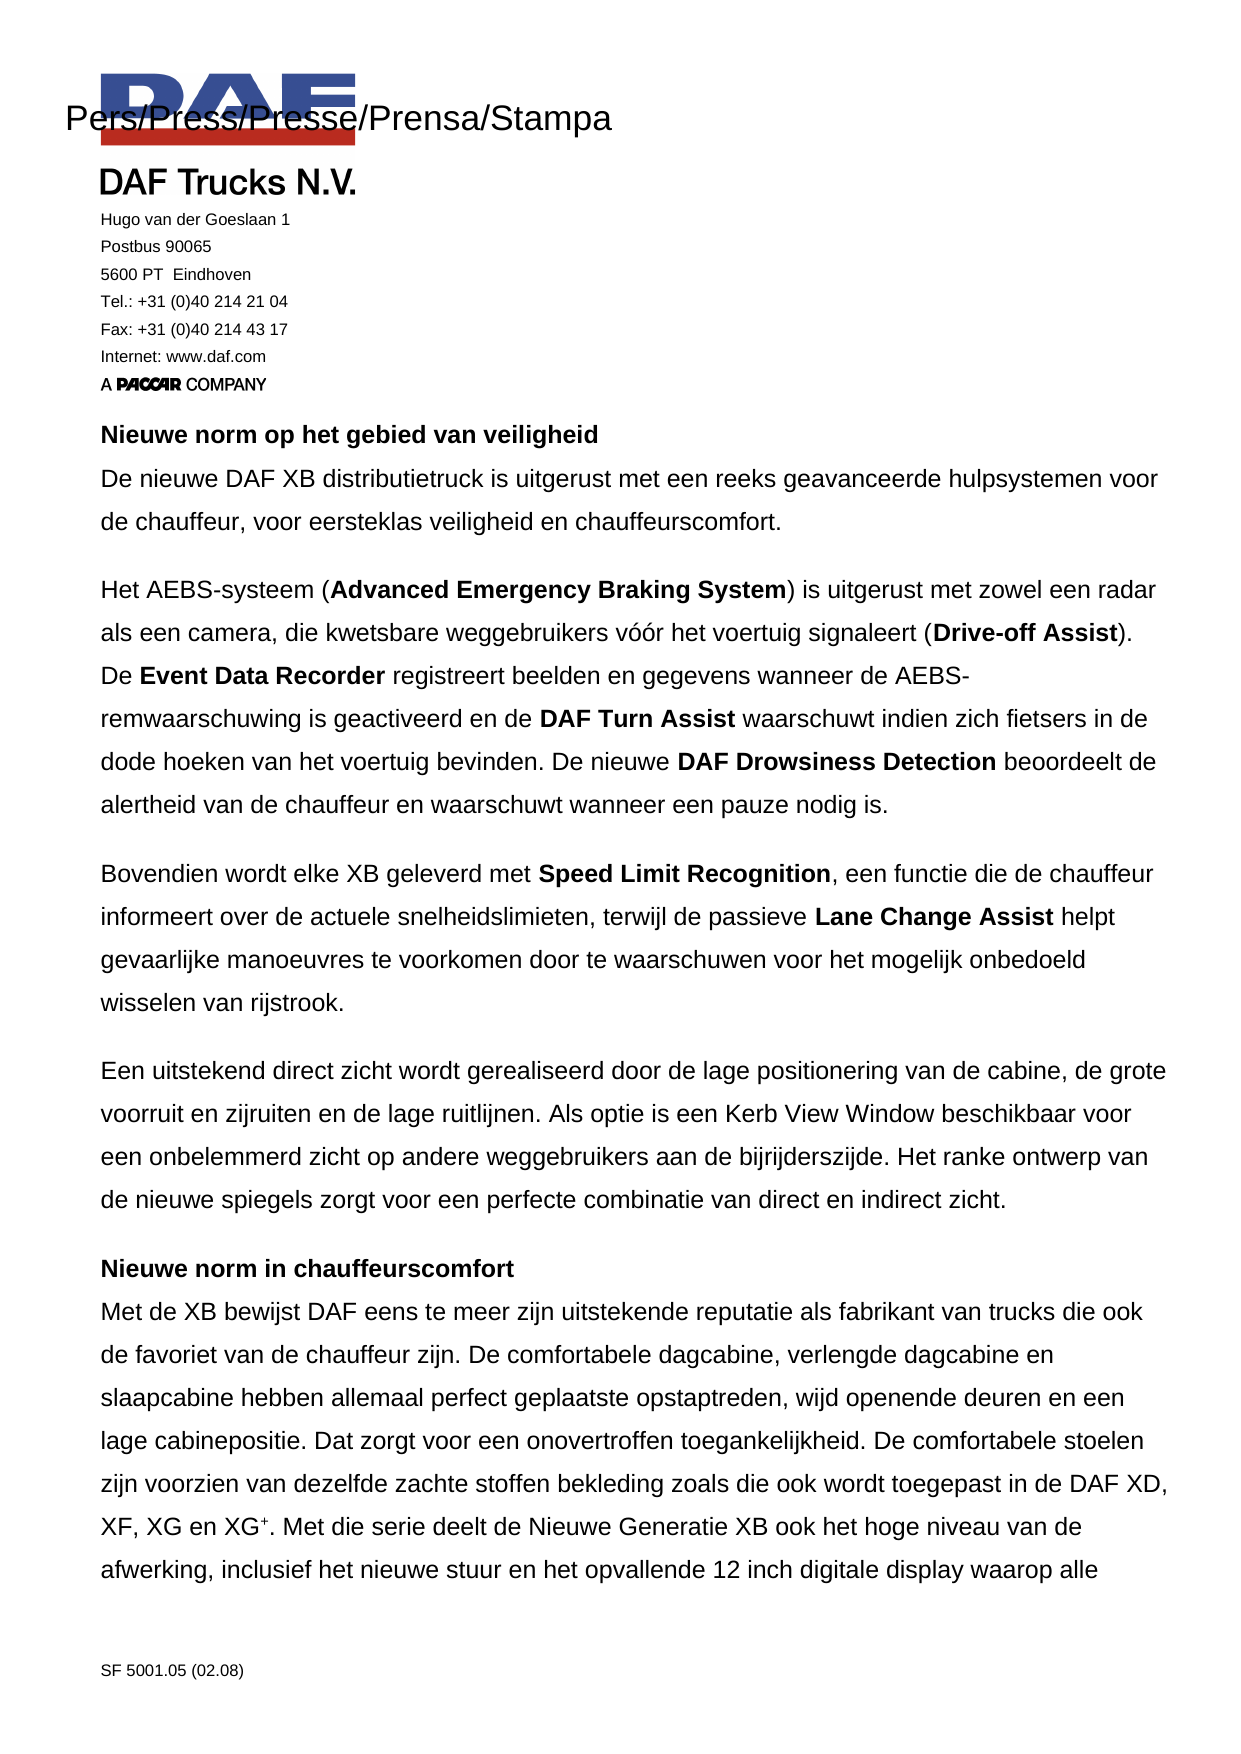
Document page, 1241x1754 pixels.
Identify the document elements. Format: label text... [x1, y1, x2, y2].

text Bovendien wordt elke XB geleverd met Speed Limit Recognition, een functie die de chauffeur informeert over de actuele snelheidslimieten, terwijl de passieve Lane Change Assist helpt gevaarlijke manoeuvres te voorkomen door te waarschuwen voor het mogelijk onbedoeld wisselen van rijstrook. [100, 859, 1169, 1017]
text Het AEBS-systeem (Advanced Emergency Braking System) is uitgerust met zowel een radar als een camera, die kwetsbare weggebruikers vóór het voertuig signaleert (Drive-off Assist). De Event Data Recorder registreert beelden en gegevens wanneer de AEBS-remwaarschuwing is geactiveerd en de DAF Turn Assist waarschuwt indien zich fietsers in de dode hoeken van het voertuig bevinden. De nieuwe DAF Drowsiness Detection beoordeelt de alertheid van de chauffeur en waarschuwt wanneer een pauze nodig is. [100, 575, 1169, 819]
picture [343, 113, 353, 119]
text Nieuwe norm op het gebied van veiligheid De nieuwe DAF XB distributietruck is uitgerust met een reeks geavanceerde hulpsystemen voor de chauffeur, voor eersteklas veiligheid en chauffeurscomfort. [100, 421, 1169, 536]
text Een uitstekend direct zicht wordt gerealiseerd door de lage positionering van de cabine, de grote voorruit en zijruiten en de lage ruitlijnen. Als optie is een Kerb View Window beschikbaar voor een onbelemmerd zicht op andere weggebruikers aan de bijrijderszijde. Het ranke ontwerp van de nieuwe spiegels zorgt voor een perfecte combinatie van direct en indirect zicht. [100, 1056, 1169, 1214]
picture [100, 73, 356, 195]
picture [100, 377, 267, 391]
